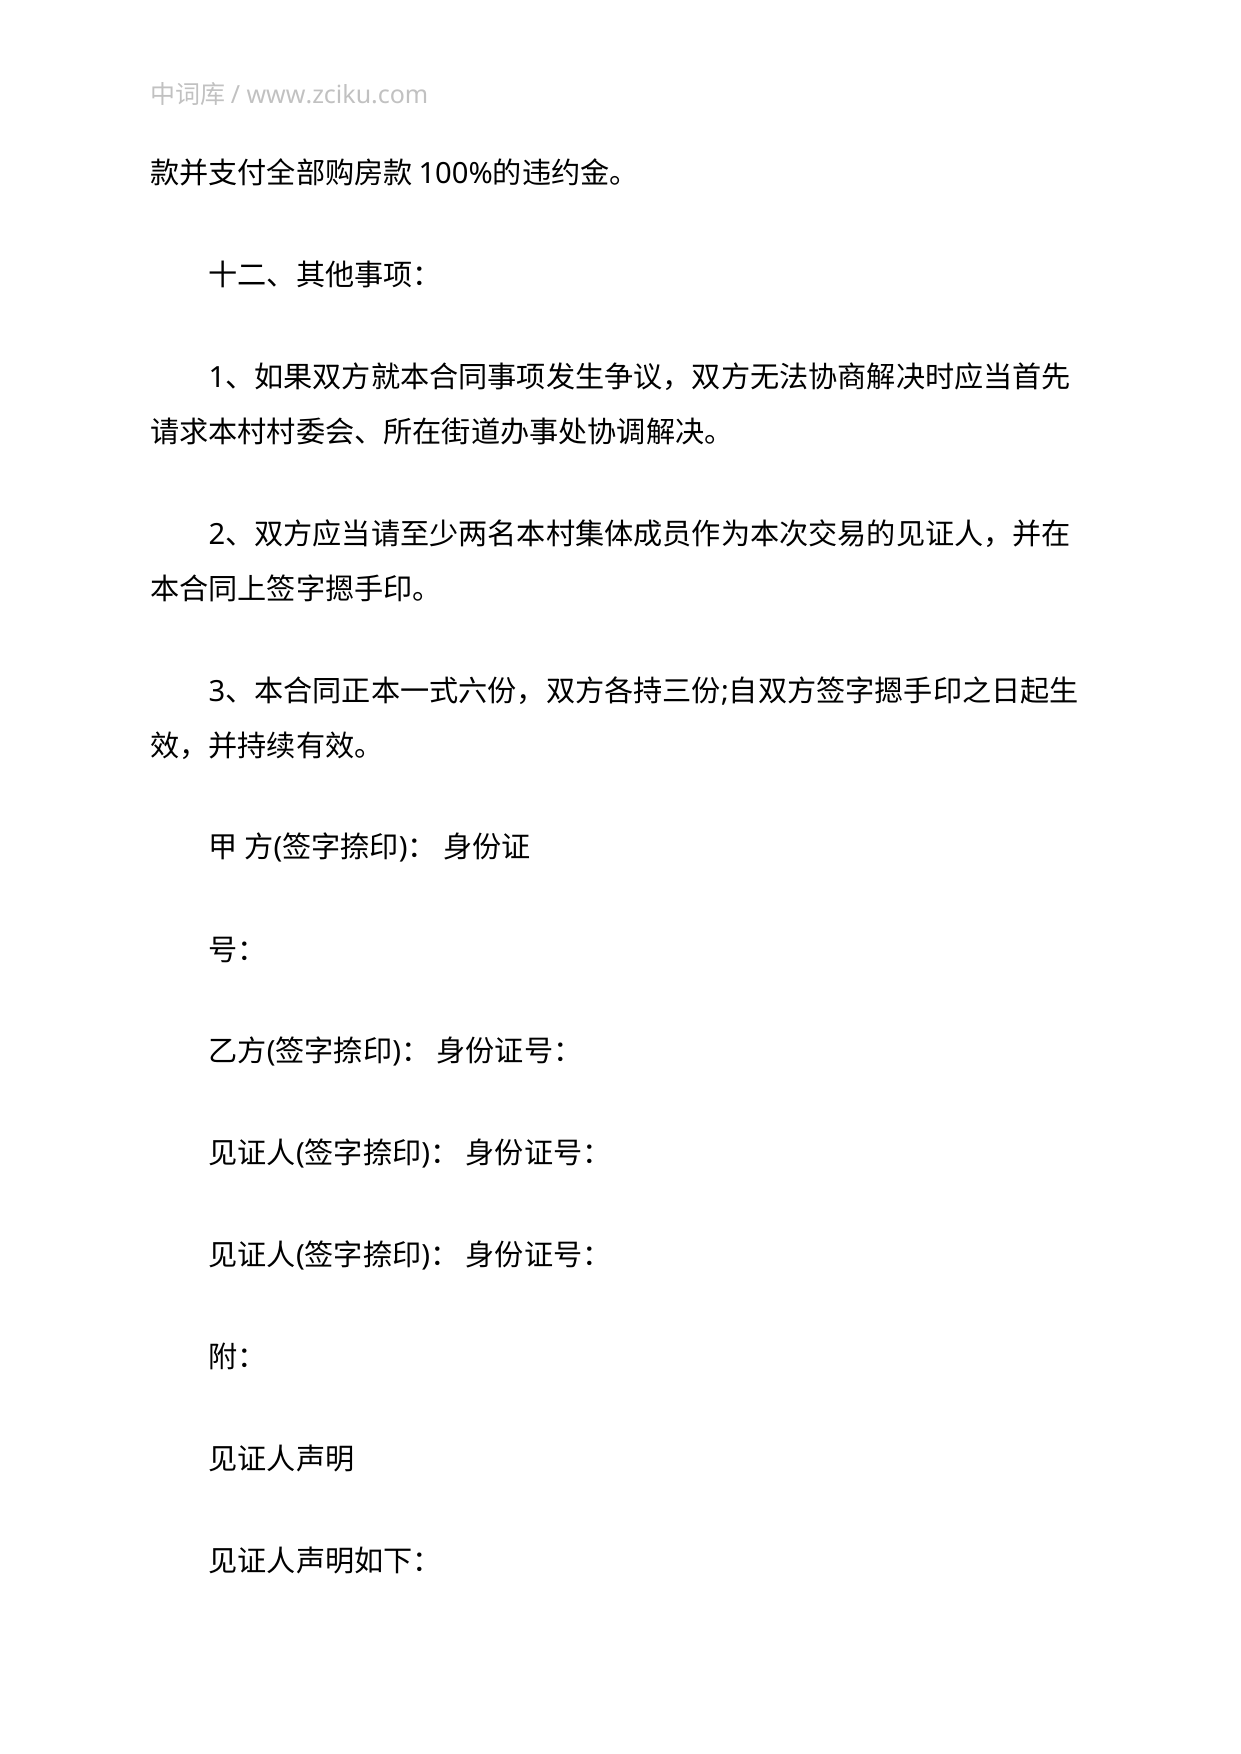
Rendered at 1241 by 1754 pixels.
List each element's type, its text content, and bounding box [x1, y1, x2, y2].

text 见证人声明 [150, 1436, 1090, 1478]
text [150, 150, 1090, 192]
text 附： [150, 1334, 1090, 1376]
text 乙方(签字捺印)： 身份证号： [150, 1028, 1090, 1070]
text 2、双方应当请至少两名本村集体成员作为本次交易的见证人，并在本合同上签字摁手印。 [150, 511, 1090, 608]
text 见证人声明如下： [150, 1537, 1090, 1579]
text 1、如果双方就本合同事项发生争议，双方无法协商解决时应当首先请求本村村委会、所在街道办事处协调解决。 [150, 354, 1090, 451]
text 甲 方(签字捺印)： 身份证 [150, 824, 1090, 866]
text 见证人(签字捺印)： 身份证号： [150, 1130, 1090, 1172]
text 3、本合同正本一式六份，双方各持三份;自双方签字摁手印之日起生效，并持续有效。 [150, 667, 1090, 764]
text 十二、其他事项： [150, 252, 1090, 294]
text 号： [150, 926, 1090, 968]
text 见证人(签字捺印)： 身份证号： [150, 1232, 1090, 1274]
